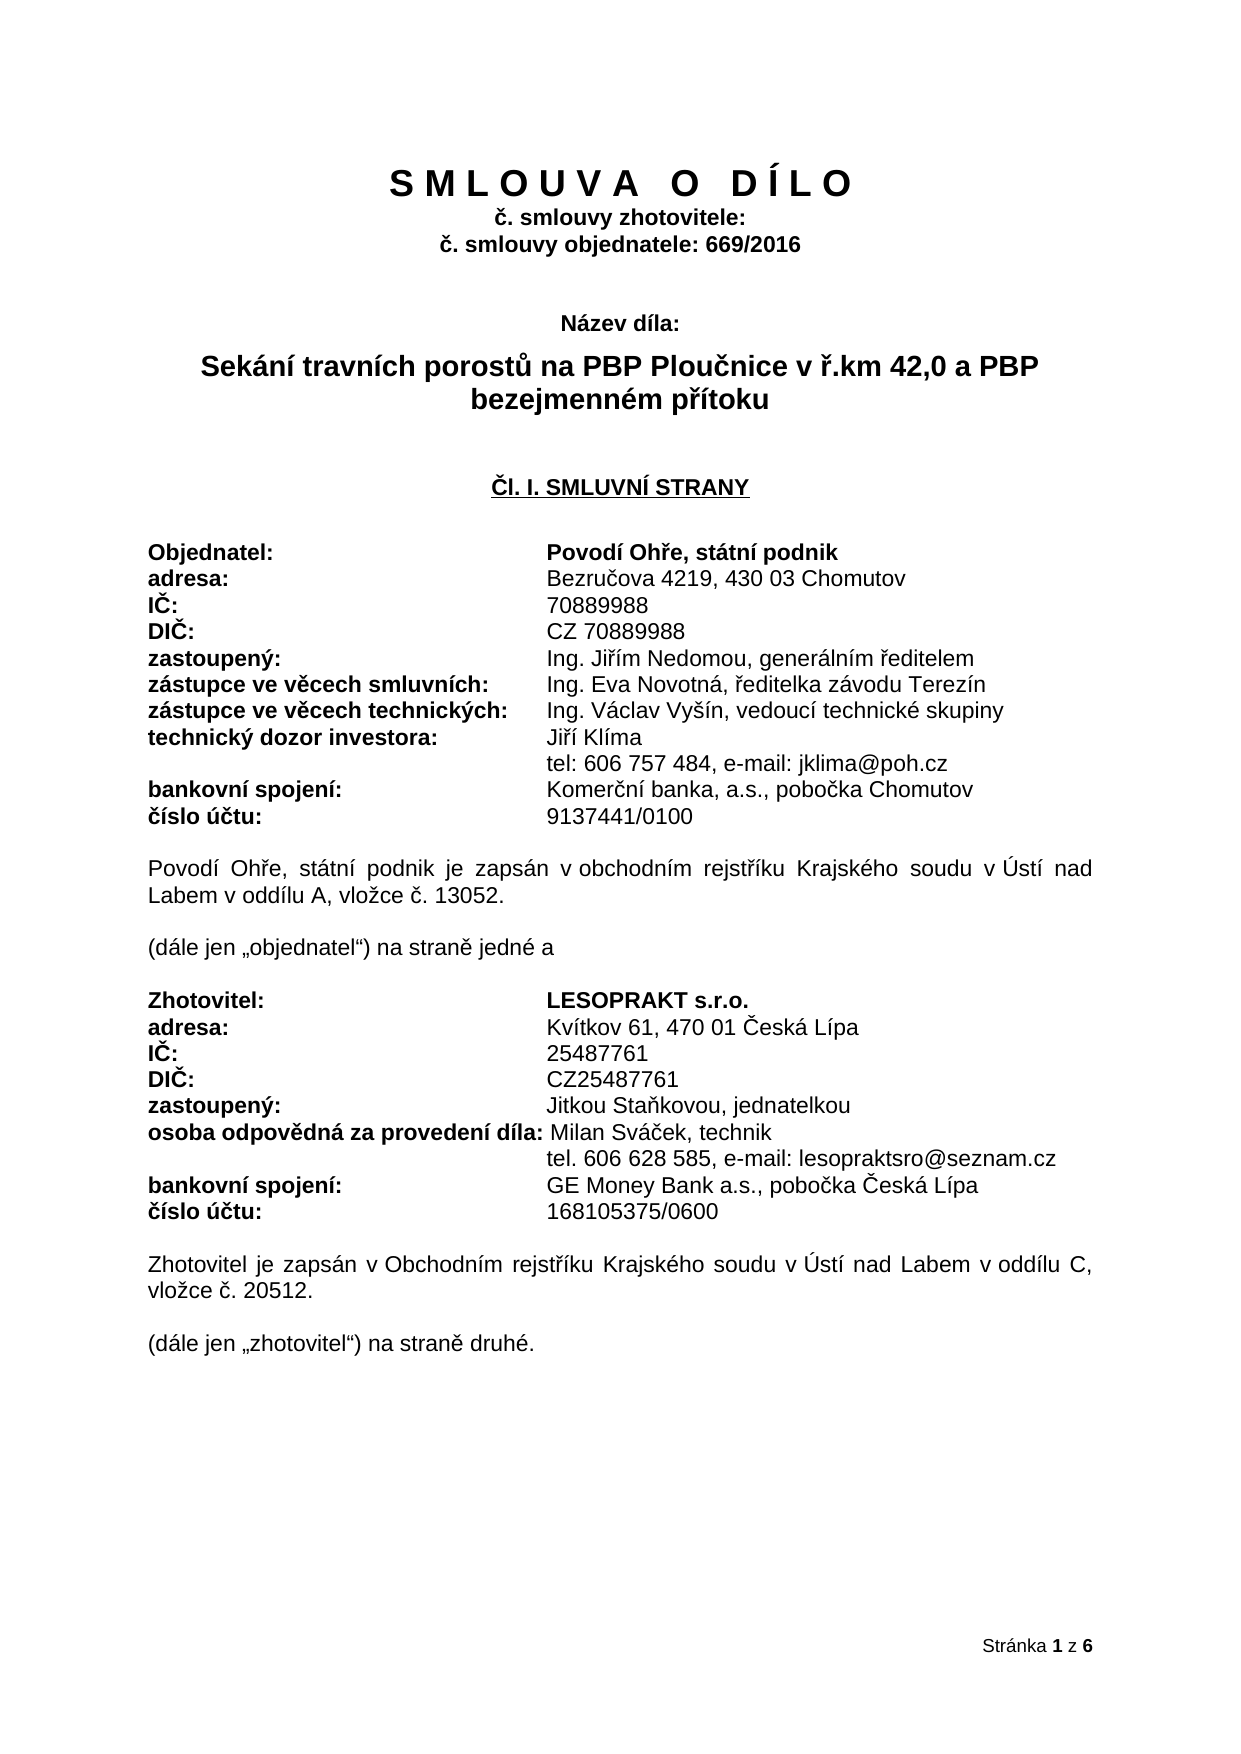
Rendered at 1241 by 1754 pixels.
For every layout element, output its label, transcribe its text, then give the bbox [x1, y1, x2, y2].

text číslo účtu: 9137441/0100 [148, 803, 1092, 829]
text technický dozor investora: Jiří Klíma [148, 723, 1092, 750]
text číslo účtu: 168105375/0600 [148, 1198, 1092, 1224]
text osoba odpovědná za provedení díla: Milan Sváček, technik [148, 1119, 1092, 1145]
text bankovní spojení: Komerční banka, a.s., pobočka Chomutov [148, 776, 1092, 803]
text Objednatel: Povodí Ohře, státní podnik [148, 539, 1092, 565]
text adresa: Bezručova 4219, 430 03 Chomutov [148, 565, 1092, 592]
text Čl. I. SMLUVNÍ STRANY [148, 474, 1092, 501]
text DIČ: CZ 70889988 [148, 618, 1092, 644]
text Název díla: [148, 310, 1092, 336]
text tel. 606 628 585, e-mail: lesopraktsro@seznam.cz [148, 1145, 1092, 1172]
text IČ: 70889988 [148, 592, 1092, 618]
text Sekání travních porostů na PBP Ploučnice v ř.km 42,0 a PBP bezejmenném přítoku [148, 349, 1092, 416]
text Zhotovitel je zapsán v Obchodním rejstříku Krajského soudu v Ústí nad Labem v oddílu C, vložce č. 20512. [148, 1251, 1092, 1303]
text bankovní spojení: GE Money Bank a.s., pobočka Česká Lípa [148, 1172, 1092, 1198]
text Povodí Ohře, státní podnik je zapsán v obchodním rejstříku Krajského soudu v Ústí nad Labem v oddílu A, vložce č. 13052. [148, 855, 1092, 908]
text zástupce ve věcech technických: Ing. Václav Vyšín, vedoucí technické skupiny [148, 697, 1092, 723]
text S M L O U V A O D Í L O [148, 161, 1092, 204]
text zastoupený: Jitkou Staňkovou, jednatelkou [148, 1092, 1092, 1119]
text č. smlouvy objednatele: 669/2016 [148, 231, 1092, 257]
text adresa: Kvítkov 61, 470 01 Česká Lípa [148, 1013, 1092, 1040]
text č. smlouvy zhotovitele: [148, 204, 1092, 231]
text tel: 606 757 484, e-mail: jklima@poh.cz [148, 750, 1092, 776]
text (dále jen „zhotovitel“) na straně druhé. [148, 1330, 1092, 1356]
text IČ: 25487761 [148, 1040, 1092, 1066]
text Zhotovitel: LESOPRAKT s.r.o. [148, 987, 1092, 1013]
text (dále jen „objednatel“) na straně jedné a [148, 934, 1092, 961]
text DIČ: CZ25487761 [148, 1066, 1092, 1092]
text zastoupený: Ing. Jiřím Nedomou, generálním ředitelem [148, 644, 1092, 671]
text zástupce ve věcech smluvních: Ing. Eva Novotná, ředitelka závodu Terezín [148, 671, 1092, 697]
